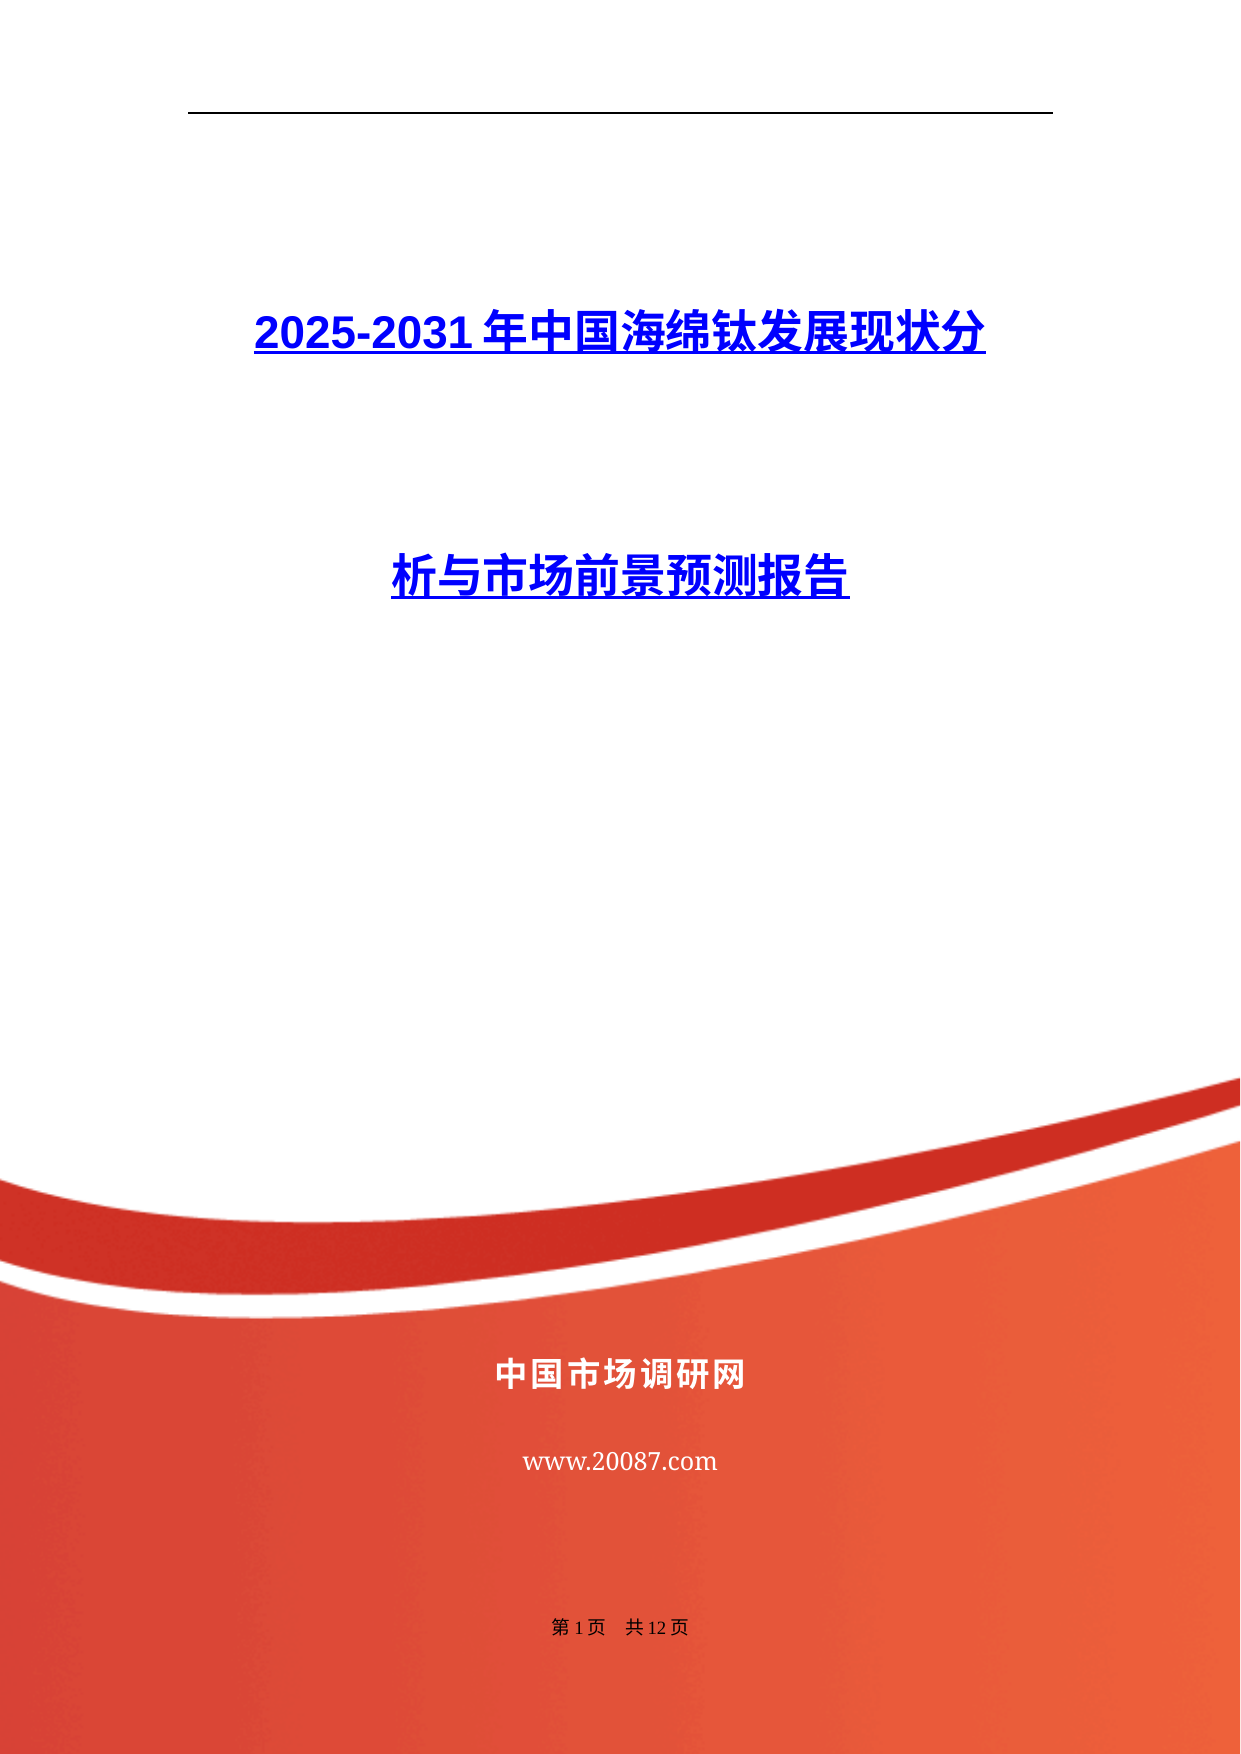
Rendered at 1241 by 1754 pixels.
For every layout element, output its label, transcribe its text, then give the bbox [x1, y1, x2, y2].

subtitle 中国市场调研网 [187, 1339, 1053, 1404]
picture [0, 1006, 1241, 1754]
text www.20087.com [187, 1428, 1053, 1493]
table_header 2025-2031年中国海绵钛发展现状分析与市场前景预测报告 [188, 207, 1053, 773]
